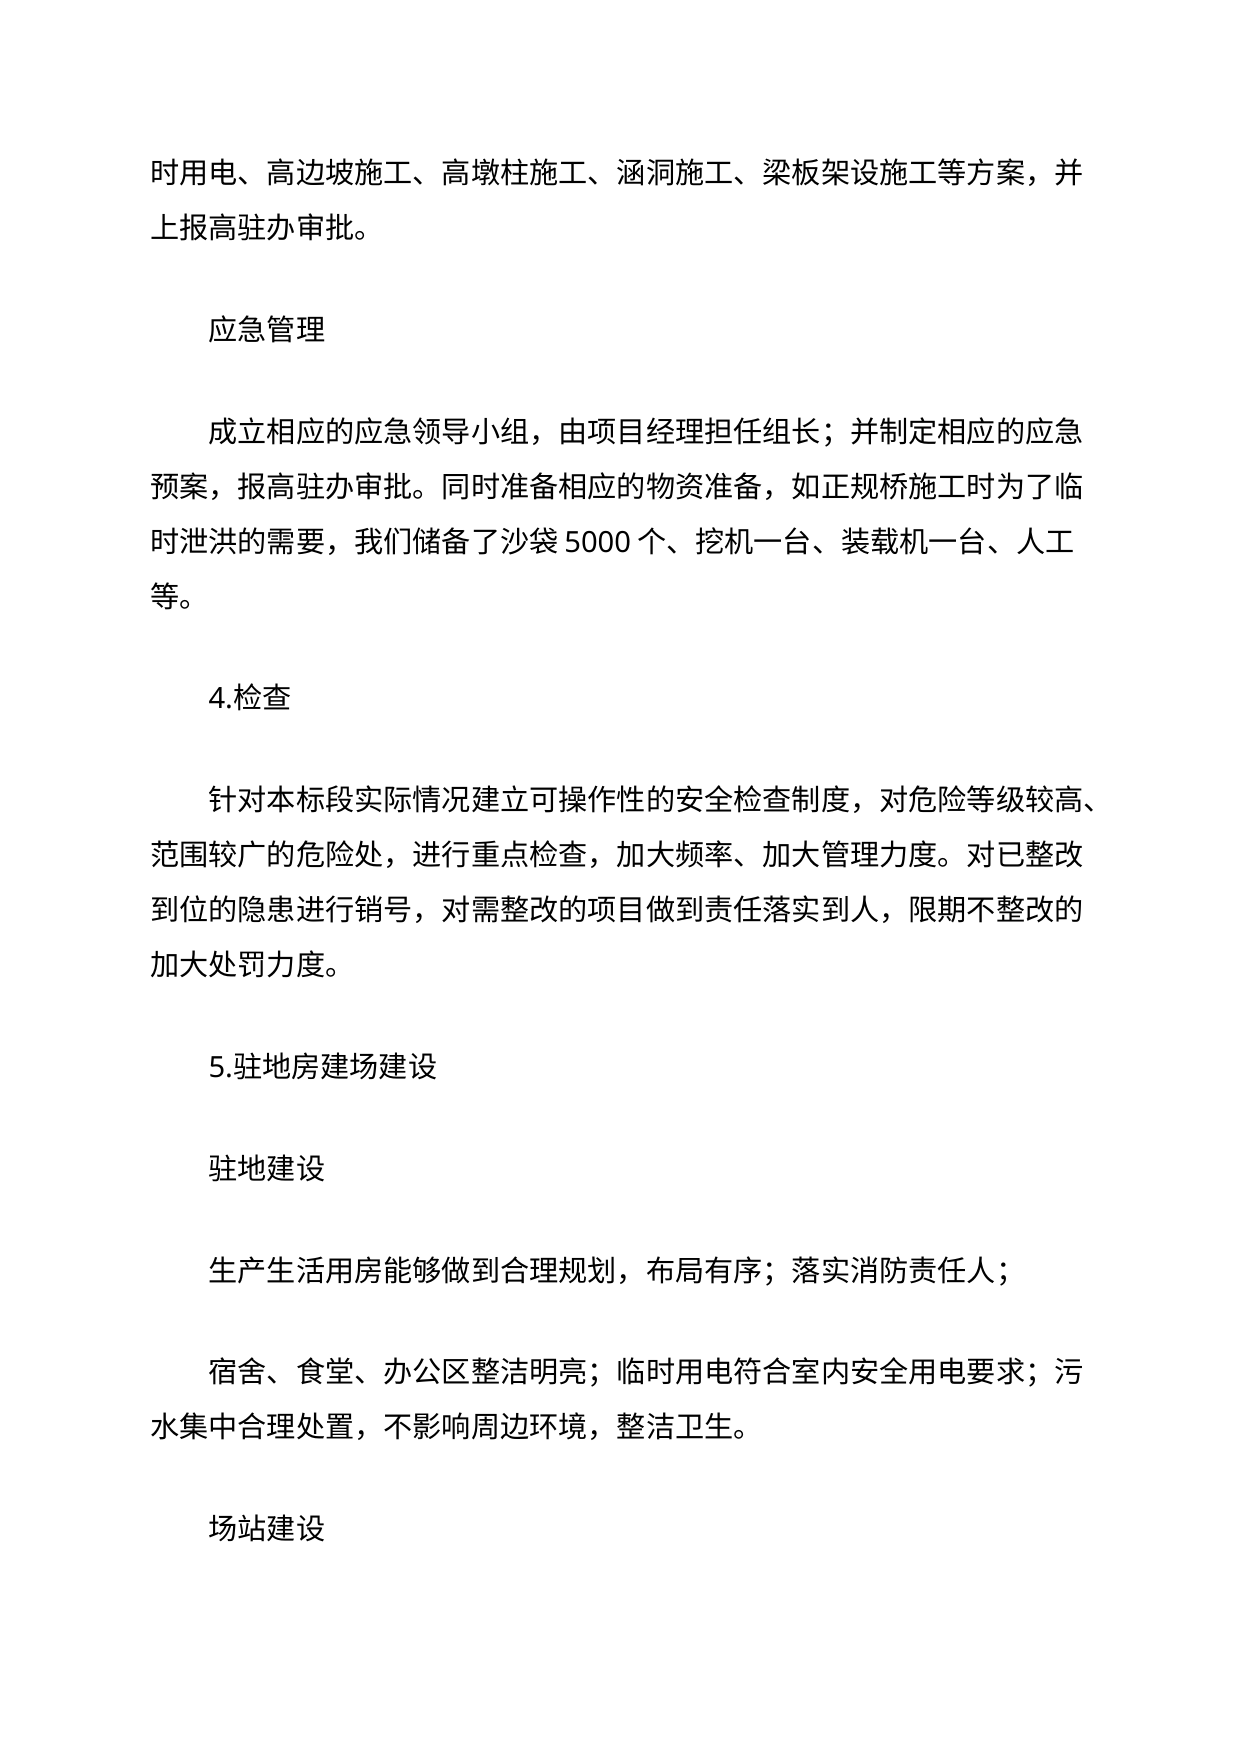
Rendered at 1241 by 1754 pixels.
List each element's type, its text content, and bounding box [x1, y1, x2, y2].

text 5.驻地房建场建设 [150, 1043, 1090, 1086]
text 成立相应的应急领导小组，由项目经理担任组长；并制定相应的应急预案，报高驻办审批。同时准备相应的物资准备，如正规桥施工时为了临时泄洪的需要，我们储备了沙袋5000个、挖机一台、装载机一台、人工等。 [150, 408, 1090, 616]
text 驻地建设 [150, 1145, 1090, 1188]
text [150, 150, 1090, 247]
text 应急管理 [150, 307, 1090, 349]
text 针对本标段实际情况建立可操作性的安全检查制度，对危险等级较高、范围较广的危险处，进行重点检查，加大频率、加大管理力度。对已整改到位的隐患进行销号，对需整改的项目做到责任落实到人，限期不整改的加大处罚力度。 [150, 777, 1090, 984]
text 场站建设 [150, 1506, 1090, 1548]
text 生产生活用房能够做到合理规划，布局有序；落实消防责任人； [150, 1247, 1090, 1289]
text 4.检查 [150, 675, 1090, 717]
text 宿舍、食堂、办公区整洁明亮；临时用电符合室内安全用电要求；污水集中合理处置，不影响周边环境，整洁卫生。 [150, 1349, 1090, 1446]
